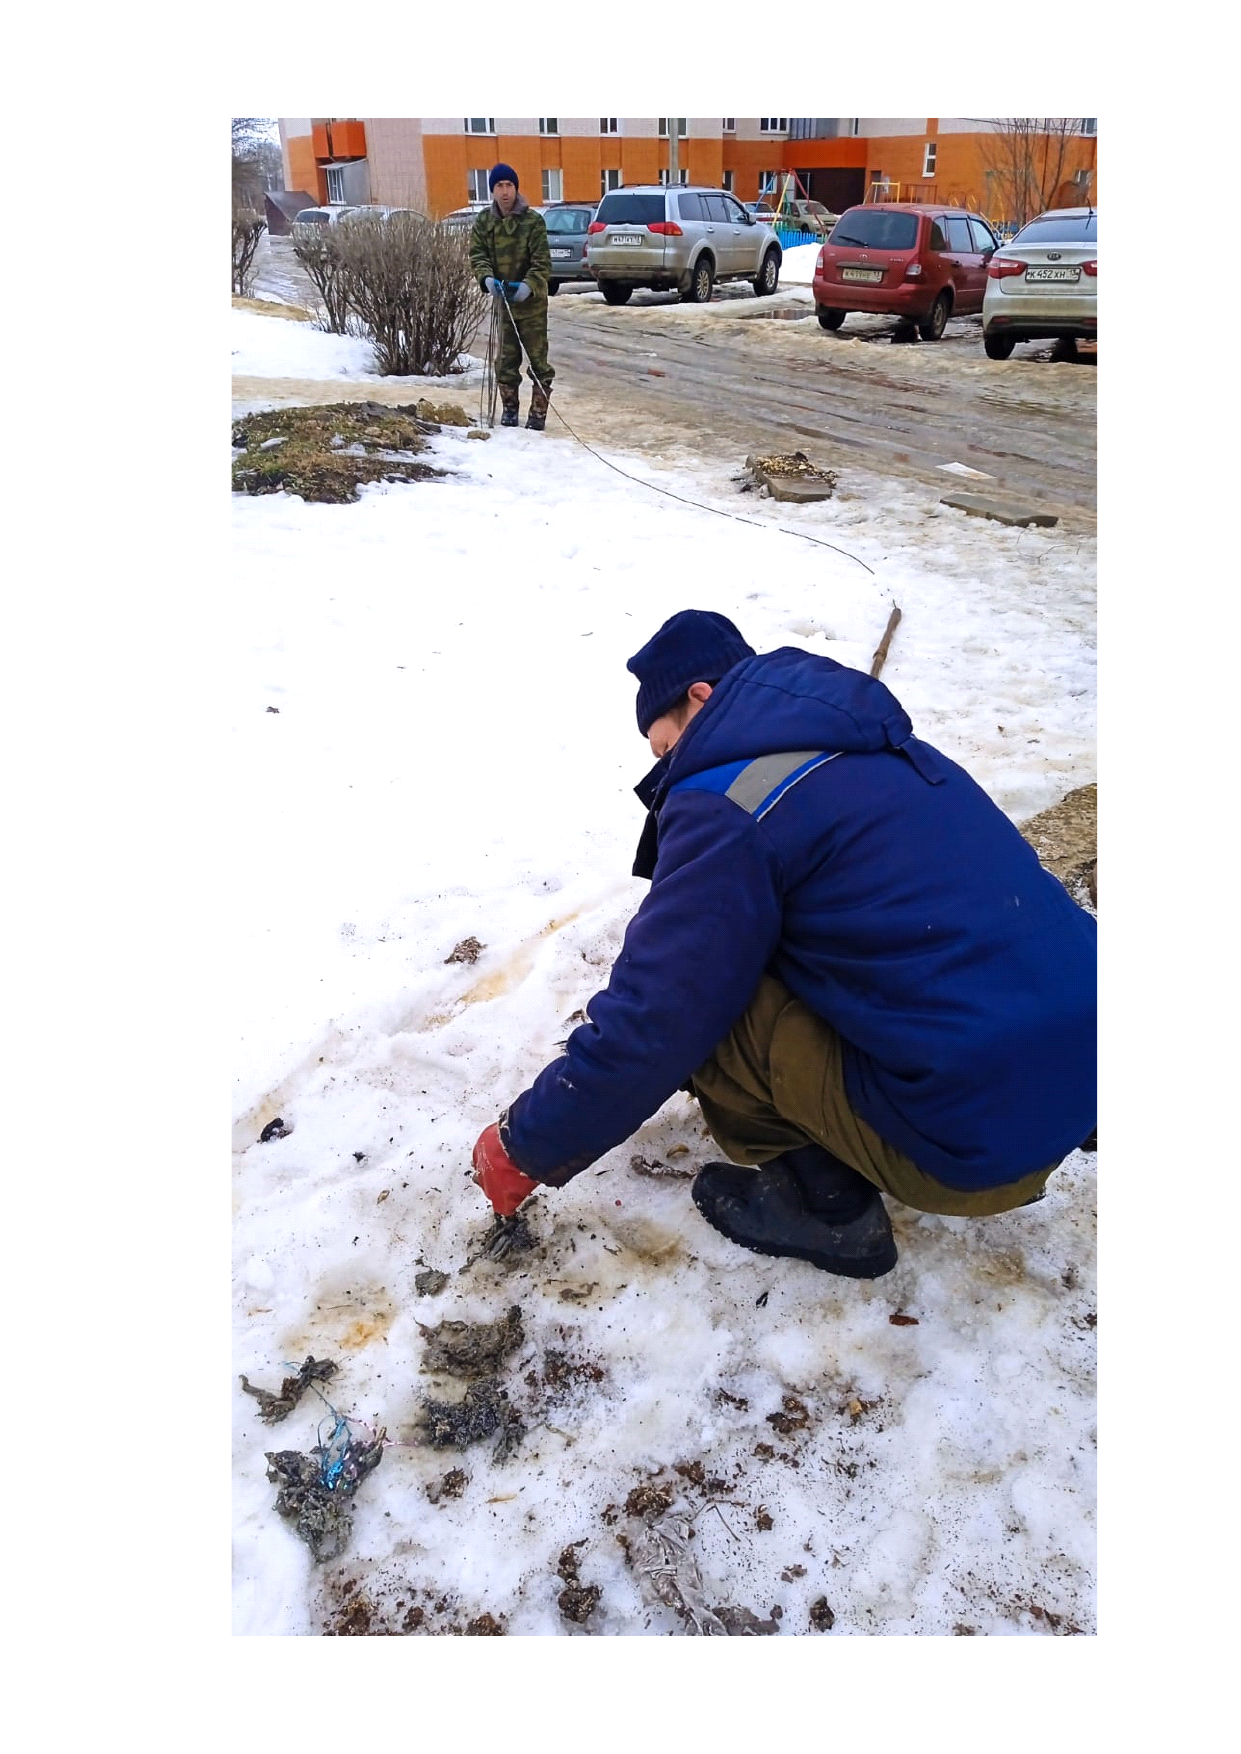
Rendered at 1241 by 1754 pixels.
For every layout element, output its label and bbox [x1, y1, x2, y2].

picture [231, 118, 1098, 1636]
